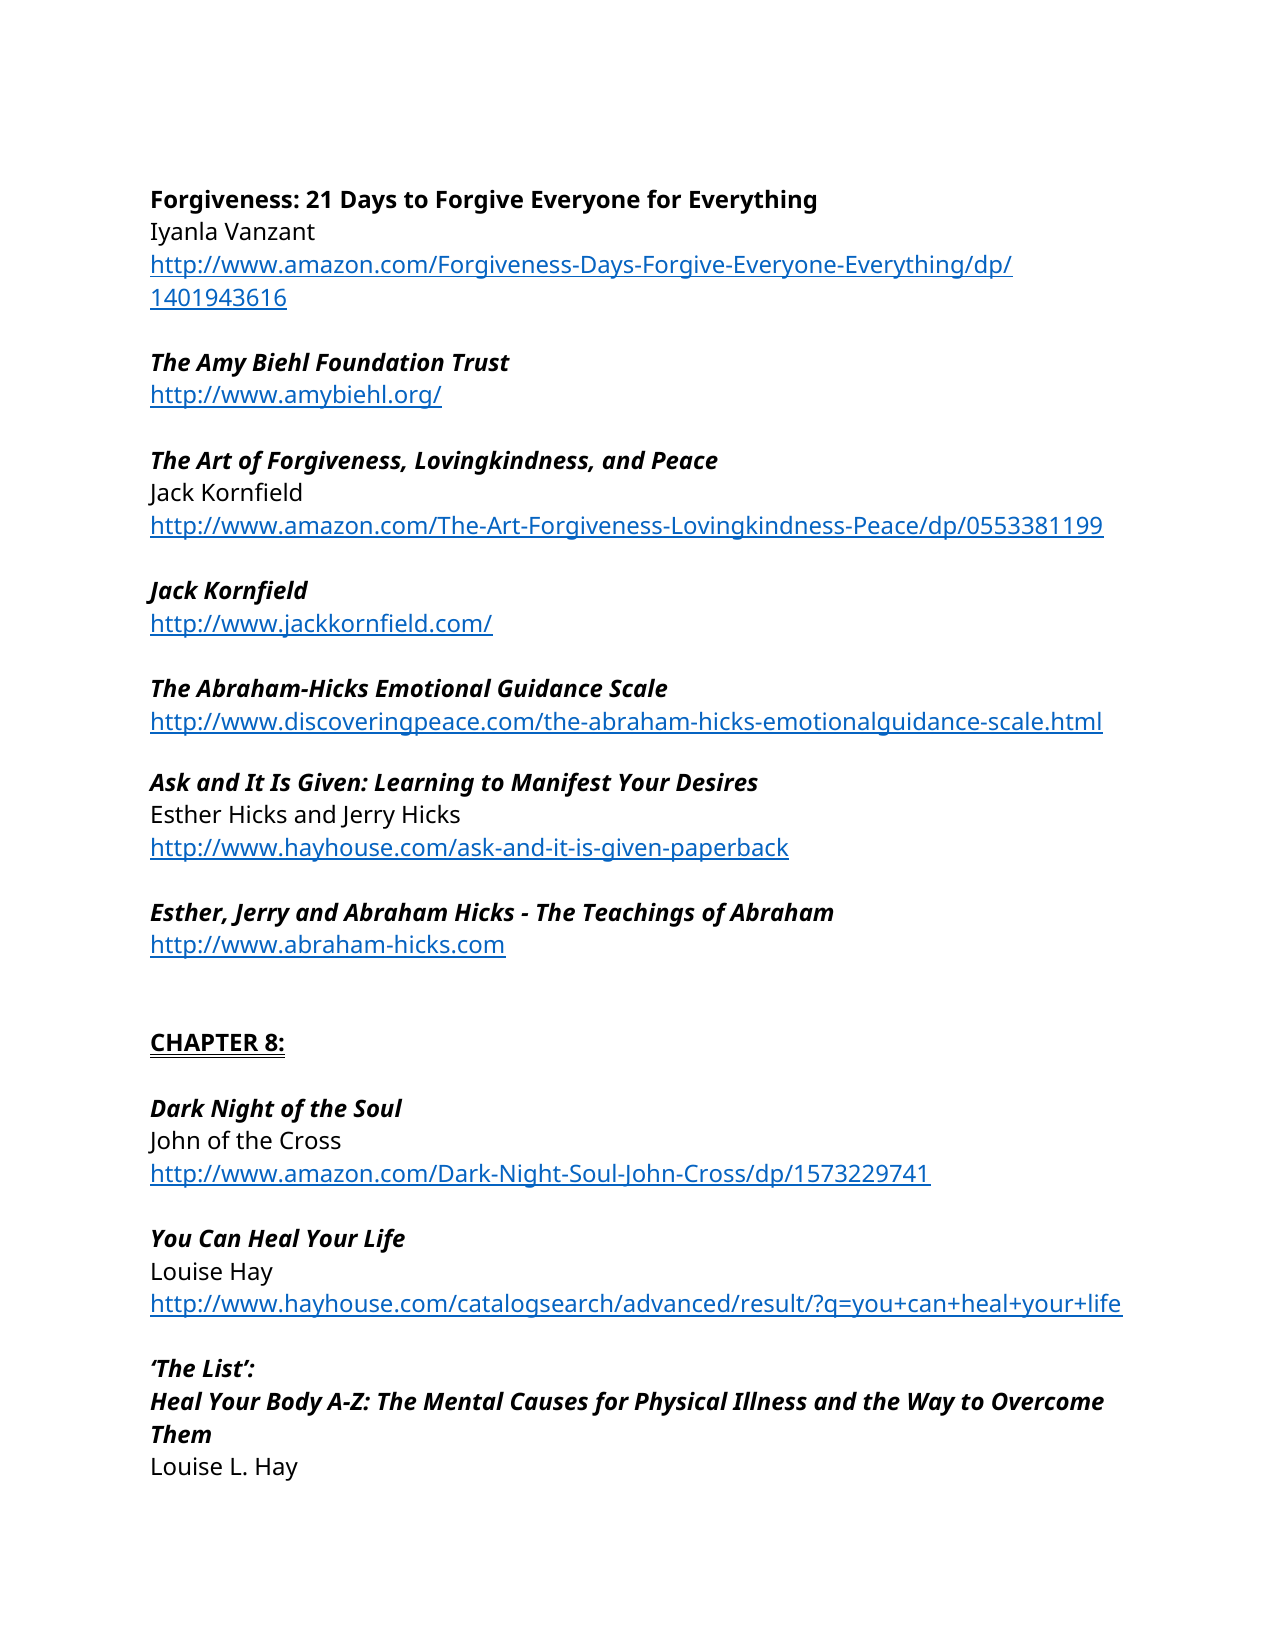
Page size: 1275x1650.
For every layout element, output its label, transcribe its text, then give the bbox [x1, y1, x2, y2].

text John of the Cross [150, 1124, 1125, 1157]
text http://www.amazon.com/Dark-Night-Soul-John-Cross/dp/1573229741 [150, 1157, 1125, 1189]
text The Abraham-Hicks Emotional Guidance Scale [150, 672, 1125, 704]
text Louise L. Hay [150, 1450, 1125, 1483]
text http://www.jackkornfield.com/ [150, 606, 1125, 639]
text http://www.amazon.com/The-Art-Forgiveness-Lovingkindness-Peace/dp/0553381199 [150, 509, 1125, 541]
text You Can Heal Your Life [150, 1222, 1125, 1254]
text http://www.amybiehl.org/ [150, 378, 1125, 411]
text Dark Night of the Soul [150, 1091, 1125, 1124]
text Forgiveness: 21 Days to Forgive Everyone for Everything [150, 183, 1125, 215]
text Iyanla Vanzant [150, 215, 1125, 248]
text http://www.hayhouse.com/catalogsearch/advanced/result/?q=you+can+heal+your+life [150, 1287, 1125, 1319]
text http://www.discoveringpeace.com/the-abraham-hicks-emotionalguidance-scale.html [150, 704, 1125, 737]
text The Art of Forgiveness, Lovingkindness, and Peace [150, 443, 1125, 476]
text The Amy Biehl Foundation Trust [150, 346, 1125, 378]
text Jack Kornfield [150, 574, 1125, 606]
text Ask and It Is Given: Learning to Manifest Your Desires [150, 765, 1125, 798]
text Esther Hicks and Jerry Hicks [150, 798, 1125, 831]
text CHAPTER 8: [150, 1026, 1125, 1059]
text Esther, Jerry and Abraham Hicks - The Teachings of Abraham [150, 896, 1125, 928]
text http://www.abraham-hicks.com [150, 928, 1125, 961]
text http://www.hayhouse.com/ask-and-it-is-given-paperback [150, 831, 1125, 863]
text Heal Your Body A-Z: The Mental Causes for Physical Illness and the Way to Overcome Them [150, 1385, 1125, 1450]
text Louise Hay [150, 1254, 1125, 1287]
text http://www.amazon.com/Forgiveness-Days-Forgive-Everyone-Everything/dp/1401943616 [150, 248, 1125, 313]
text ‘The List’: [150, 1352, 1125, 1385]
text Jack Kornfield [150, 476, 1125, 509]
